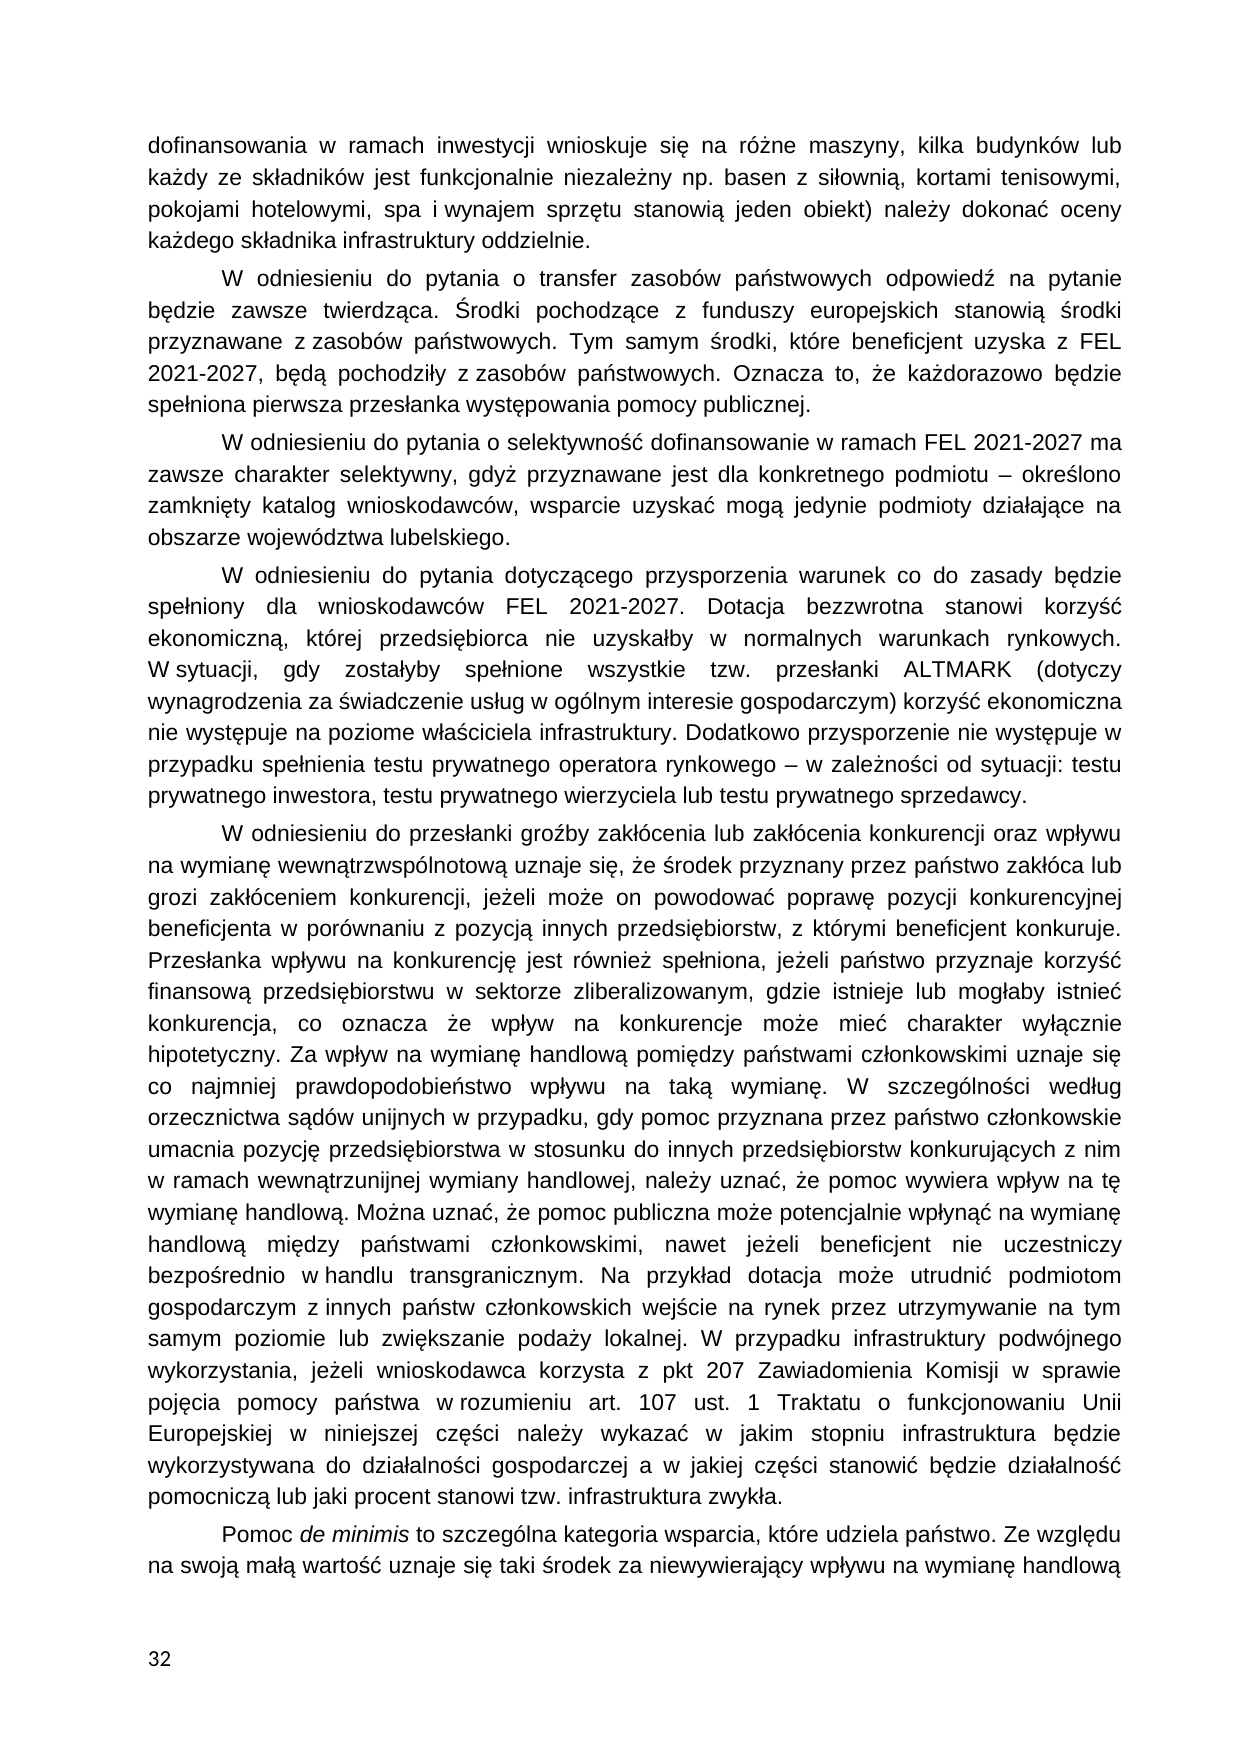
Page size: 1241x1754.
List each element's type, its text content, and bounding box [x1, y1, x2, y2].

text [148, 1521, 1122, 1579]
text W odniesieniu do pytania o transfer zasobów państwowych odpowiedź na pytanie będzie zawsze twierdząca. Środki pochodzące z funduszy europejskich stanowią środki przyznawane z zasobów państwowych. Tym samym środki, które beneficjent uzyska z FEL 2021-2027, będą pochodziły z zasobów państwowych. Oznacza to, że każdorazowo będzie spełniona pierwsza przesłanka występowania pomocy publicznej. [148, 265, 1122, 418]
text W odniesieniu do przesłanki groźby zakłócenia lub zakłócenia konkurencji oraz wpływu na wymianę wewnątrzwspólnotową uznaje się, że środek przyznany przez państwo zakłóca lub grozi zakłóceniem konkurencji, jeżeli może on powodować poprawę pozycji konkurencyjnej beneficjenta w porównaniu z pozycją innych przedsiębiorstw, z którymi beneficjent konkuruje. Przesłanka wpływu na konkurencję jest również spełniona, jeżeli państwo przyznaje korzyść finansową przedsiębiorstwu w sektorze zliberalizowanym, gdzie istnieje lub mogłaby istnieć konkurencja, co oznacza że wpływ na konkurencje może mieć charakter wyłącznie hipotetyczny. Za wpływ na wymianę handlową pomiędzy państwami członkowskimi uznaje się co najmniej prawdopodobieństwo wpływu na taką wymianę. W szczególności według orzecznictwa sądów unijnych w przypadku, gdy pomoc przyznana przez państwo członkowskie umacnia pozycję przedsiębiorstwa w stosunku do innych przedsiębiorstw konkurujących z nim w ramach wewnątrzunijnej wymiany handlowej, należy uznać, że pomoc wywiera wpływ na tę wymianę handlową. Można uznać, że pomoc publiczna może potencjalnie wpłynąć na wymianę handlową między państwami członkowskimi, nawet jeżeli beneficjent nie uczestniczy bezpośrednio w handlu transgranicznym. Na przykład dotacja może utrudnić podmiotom gospodarczym z innych państw członkowskich wejście na rynek przez utrzymywanie na tym samym poziomie lub zwiększanie podaży lokalnej. W przypadku infrastruktury podwójnego wykorzystania, jeżeli wnioskodawca korzysta z pkt 207 Zawiadomienia Komisji w sprawie pojęcia pomocy państwa w rozumieniu art. 107 ust. 1 Traktatu o funkcjonowaniu Unii Europejskiej w niniejszej części należy wykazać w jakim stopniu infrastruktura będzie wykorzystywana do działalności gospodarczej a w jakiej części stanowić będzie działalność pomocniczą lub jaki procent stanowi tzw. infrastruktura zwykła. [148, 820, 1122, 1509]
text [148, 132, 1122, 253]
text W odniesieniu do pytania dotyczącego przysporzenia warunek co do zasady będzie spełniony dla wnioskodawców FEL 2021-2027. Dotacja bezzwrotna stanowi korzyść ekonomiczną, której przedsiębiorca nie uzyskałby w normalnych warunkach rynkowych. W sytuacji, gdy zostałyby spełnione wszystkie tzw. przesłanki ALTMARK (dotyczy wynagrodzenia za świadczenie usług w ogólnym interesie gospodarczym) korzyść ekonomiczna nie występuje na poziome właściciela infrastruktury. Dodatkowo przysporzenie nie występuje w przypadku spełnienia testu prywatnego operatora rynkowego – w zależności od sytuacji: testu prywatnego inwestora, testu prywatnego wierzyciela lub testu prywatnego sprzedawcy. [148, 562, 1122, 809]
text W odniesieniu do pytania o selektywność dofinansowanie w ramach FEL 2021-2027 ma zawsze charakter selektywny, gdyż przyznawane jest dla konkretnego podmiotu – określono zamknięty katalog wnioskodawców, wsparcie uzyskać mogą jedynie podmioty działające na obszarze województwa lubelskiego. [148, 429, 1122, 550]
